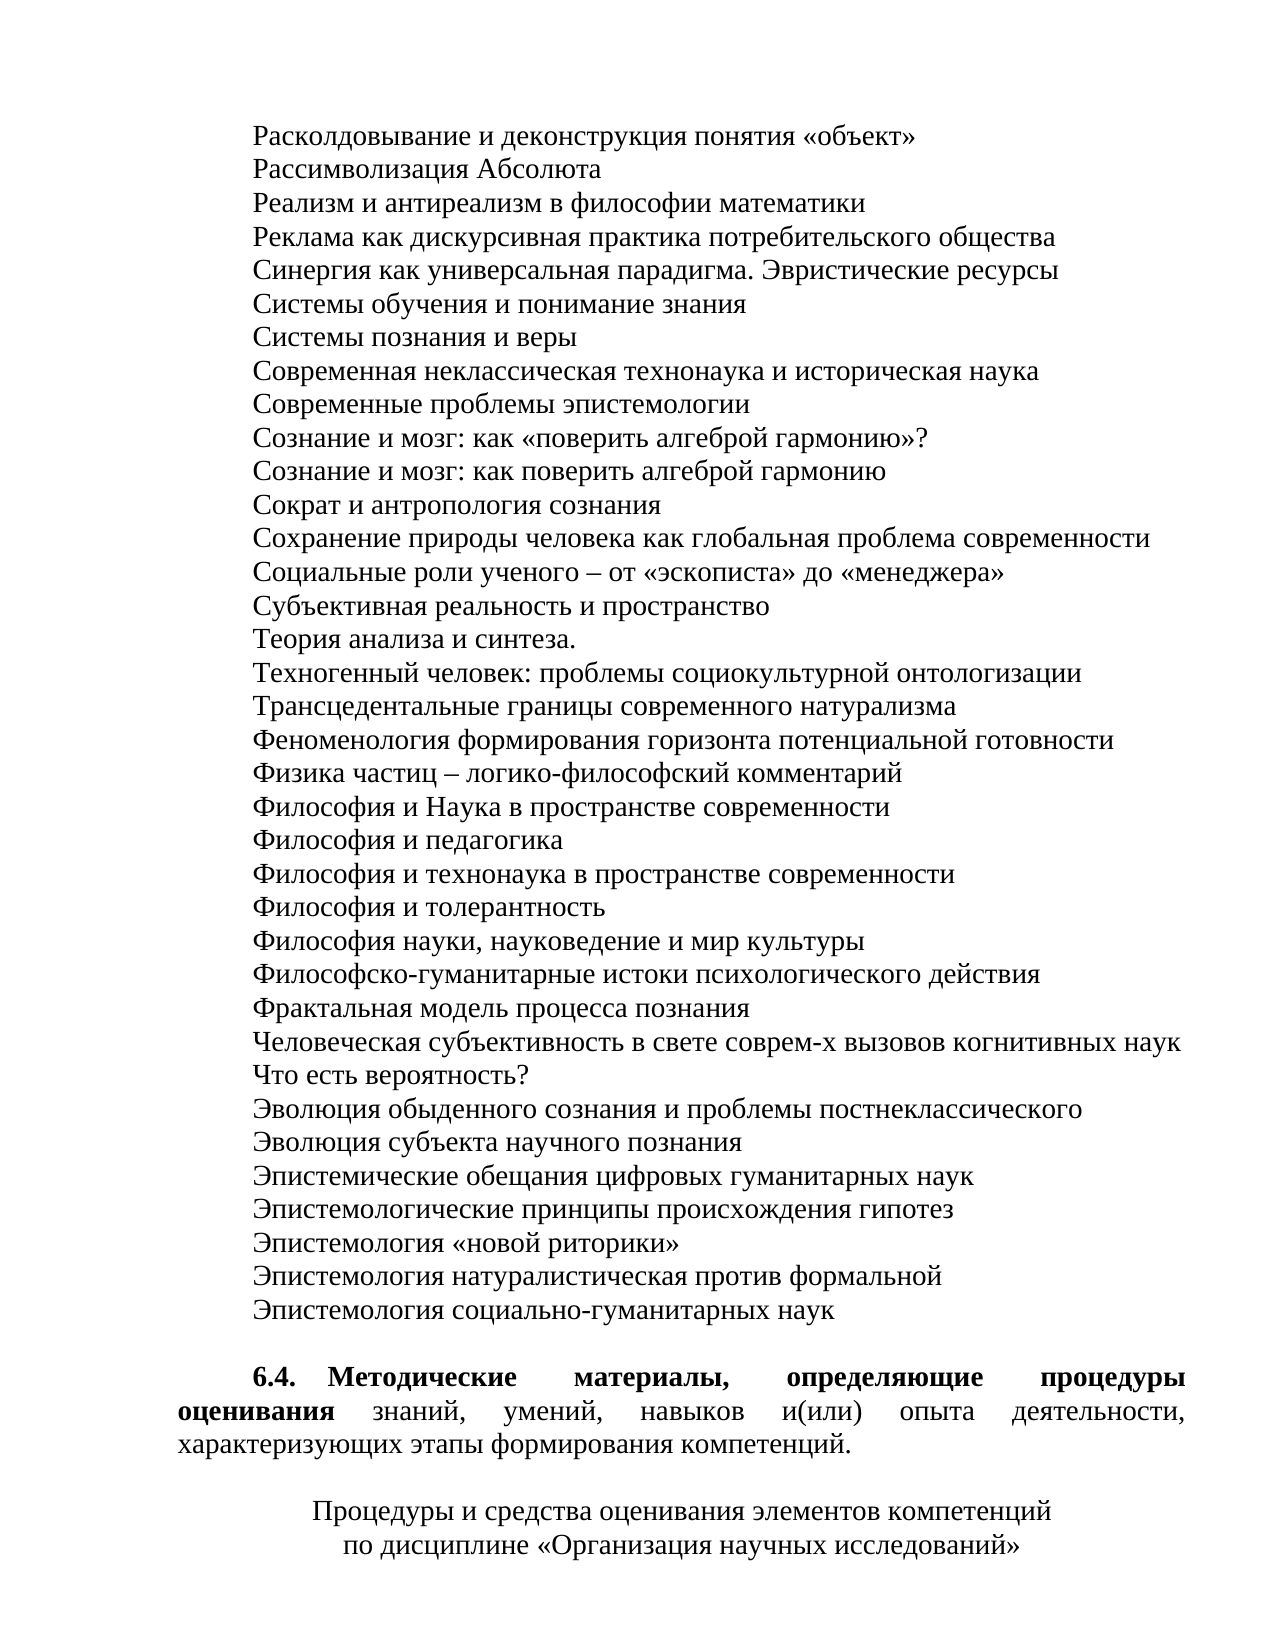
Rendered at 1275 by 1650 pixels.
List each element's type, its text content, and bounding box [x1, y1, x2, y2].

text по дисциплине «Организация научных исследований» [177, 1527, 1186, 1560]
text Сознание и мозг: как «поверить алгеброй гармонию»? [177, 420, 1186, 453]
text Физика частиц – логико-философский комментарий [177, 755, 1186, 789]
text Трансцедентальные границы современного натурализма [177, 688, 1186, 722]
text Эпистемология социально-гуманитарных наук [177, 1292, 1186, 1326]
text Сократ и антропология сознания [177, 487, 1186, 521]
text Синергия как универсальная парадигма. Эвристические ресурсы [177, 252, 1186, 286]
text Философия и педагогика [177, 822, 1186, 856]
text Философия и толерантность [177, 889, 1186, 923]
text Современная неклассическая технонаука и историческая наука [177, 353, 1186, 386]
list Методические материалы, определяющие процедуры оценивания знаний, умений, навыков и(или) опыта деятельности, характеризующих этапы формирования компетенций. [177, 1359, 1186, 1460]
text Эволюция обыденного сознания и проблемы постнеклассического [177, 1091, 1186, 1124]
text Системы познания и веры [177, 319, 1186, 353]
text Социальные роли ученого – от «эскописта» до «менеджера» [177, 554, 1186, 588]
text Субъективная реальность и пространство [177, 588, 1186, 621]
text Философия и технонаука в пространстве современности [177, 856, 1186, 889]
text Эпистемология «новой риторики» [177, 1225, 1186, 1258]
text Теория анализа и синтеза. [177, 621, 1186, 655]
text Эволюция субъекта научного познания [177, 1124, 1186, 1158]
text Современные проблемы эпистемологии [177, 386, 1186, 420]
text Феноменология формирования горизонта потенциальной готовности [177, 722, 1186, 755]
text Фрактальная модель процесса познания [177, 990, 1186, 1024]
text Философия науки, науковедение и мир культуры [177, 923, 1186, 957]
text Сохранение природы человека как глобальная проблема современности [177, 521, 1186, 554]
text Эпистемологические принципы происхождения гипотез [177, 1191, 1186, 1225]
text Философия и Наука в пространстве современности [177, 789, 1186, 822]
text Что есть вероятность? [177, 1057, 1186, 1091]
text Рассимволизация Абсолюта [177, 152, 1186, 185]
text Реализм и антиреализм в философии математики [177, 185, 1186, 219]
text Человеческая субъективность в свете соврем-х вызовов когнитивных наук [177, 1024, 1186, 1057]
text Техногенный человек: проблемы социокультурной онтологизации [177, 655, 1186, 688]
text Процедуры и средства оценивания элементов компетенций [177, 1493, 1186, 1527]
text Эпистемология натуралистическая против формальной [177, 1258, 1186, 1292]
text Сознание и мозг: как поверить алгеброй гармонию [177, 453, 1186, 487]
text Реклама как дискурсивная практика потребительского общества [177, 219, 1186, 252]
text Расколдовывание и деконструкция понятия «объект» [177, 118, 1186, 152]
text Философско-гуманитарные истоки психологического действия [177, 957, 1186, 990]
text Эпистемические обещания цифровых гуманитарных наук [177, 1158, 1186, 1191]
text Системы обучения и понимание знания [177, 286, 1186, 319]
